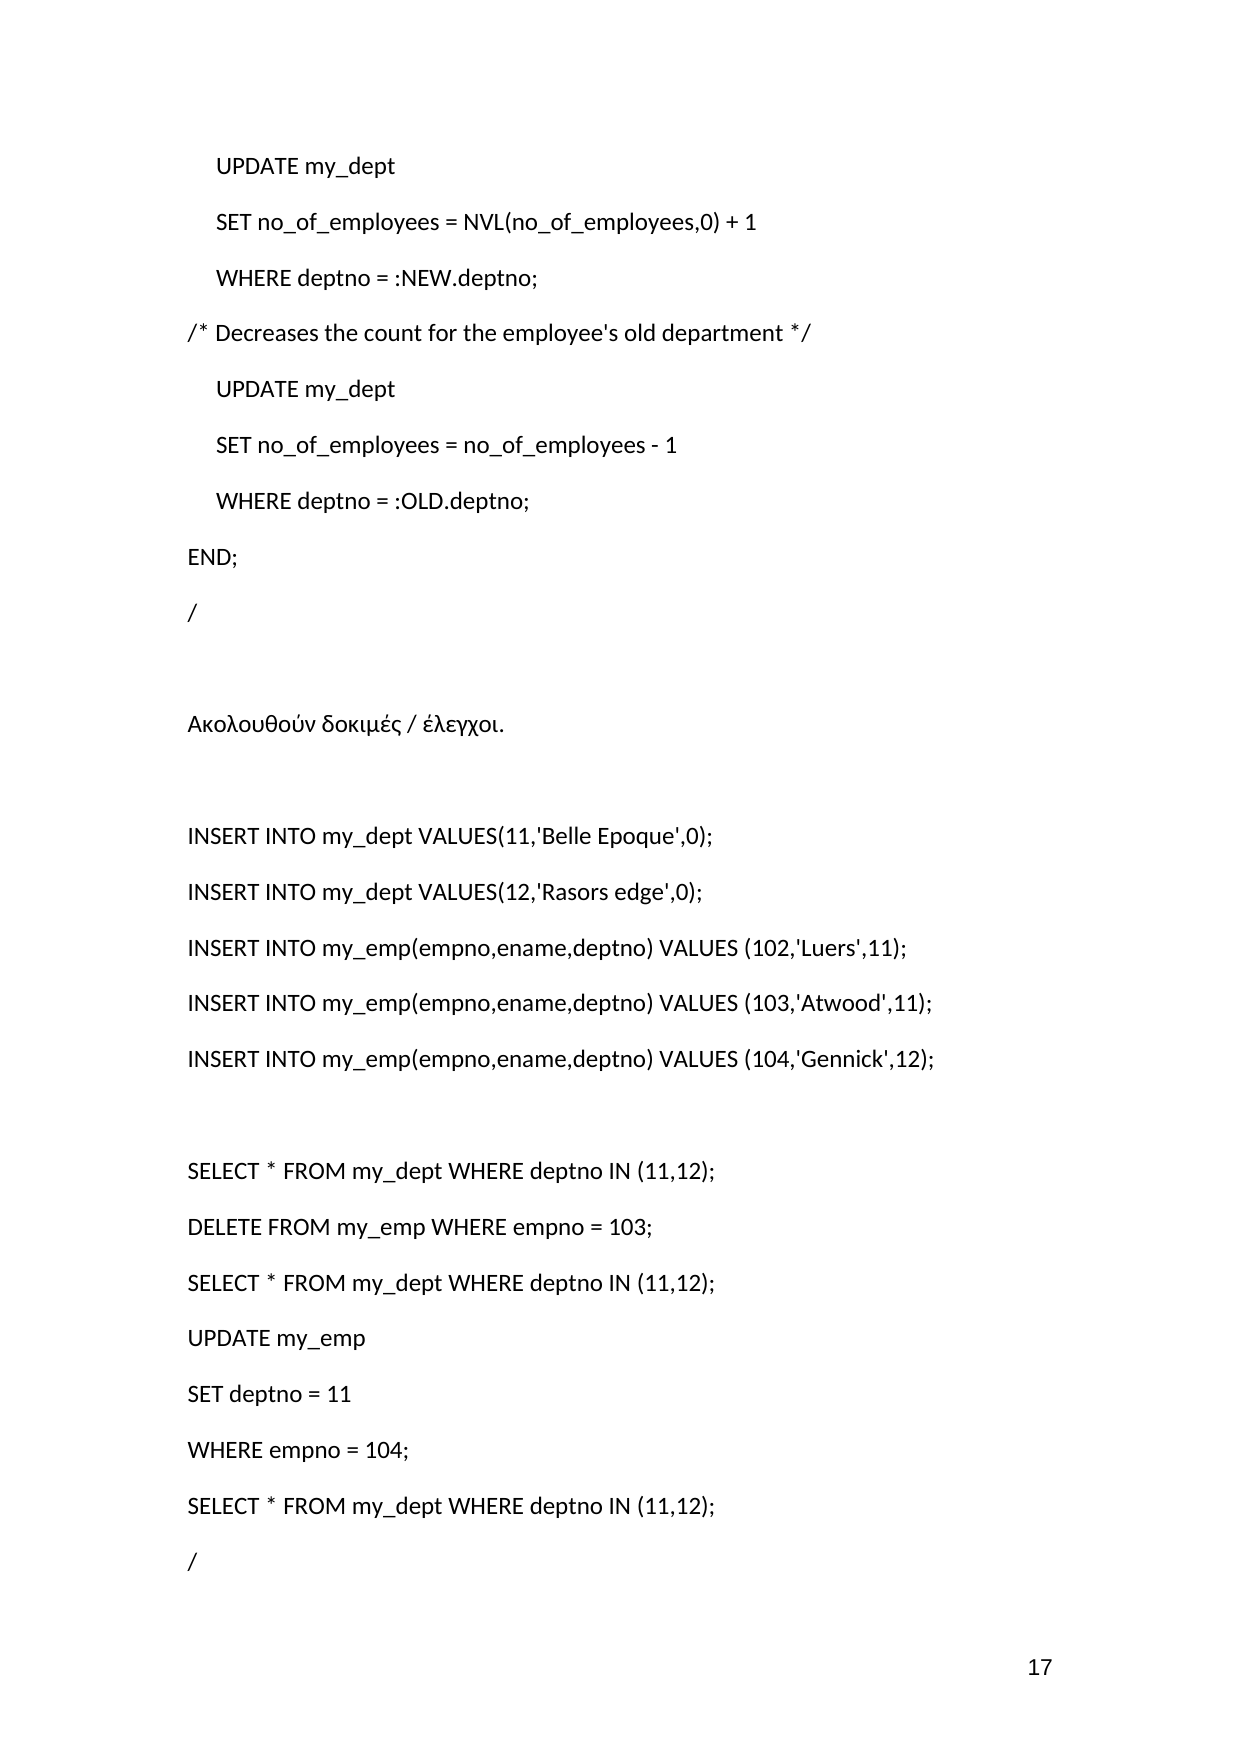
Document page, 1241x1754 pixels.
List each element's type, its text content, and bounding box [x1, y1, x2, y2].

text UPDATE my_dept [187, 150, 1053, 181]
text Ακολουθούν δοκιμές / έλεγχοι. [187, 708, 1053, 739]
text UPDATE my_dept [187, 373, 1053, 404]
text INSERT INTO my_dept VALUES(12,'Rasors edge',0); [187, 876, 1053, 906]
text WHERE deptno = :OLD.deptno; [187, 485, 1053, 516]
text / [187, 597, 1053, 627]
text WHERE empno = 104; [187, 1434, 1053, 1465]
text SET no_of_employees = NVL(no_of_employees,0) + 1 [187, 206, 1053, 236]
text END; [187, 541, 1053, 571]
text INSERT INTO my_emp(empno,ename,deptno) VALUES (102,'Luers',11); [187, 932, 1053, 962]
text SELECT * FROM my_dept WHERE deptno IN (11,12); [187, 1490, 1053, 1521]
text /* Decreases the count for the employee's old department */ [187, 317, 1053, 348]
text / [187, 1546, 1053, 1576]
text SELECT * FROM my_dept WHERE deptno IN (11,12); [187, 1155, 1053, 1186]
text SET deptno = 11 [187, 1378, 1053, 1409]
text WHERE deptno = :NEW.deptno; [187, 262, 1053, 292]
text DELETE FROM my_emp WHERE empno = 103; [187, 1211, 1053, 1241]
text UPDATE my_emp [187, 1322, 1053, 1353]
text INSERT INTO my_emp(empno,ename,deptno) VALUES (103,'Atwood',11); [187, 987, 1053, 1018]
text INSERT INTO my_emp(empno,ename,deptno) VALUES (104,'Gennick',12); [187, 1043, 1053, 1074]
text SET no_of_employees = no_of_employees - 1 [187, 429, 1053, 460]
text INSERT INTO my_dept VALUES(11,'Belle Epoque',0); [187, 820, 1053, 851]
text SELECT * FROM my_dept WHERE deptno IN (11,12); [187, 1267, 1053, 1297]
